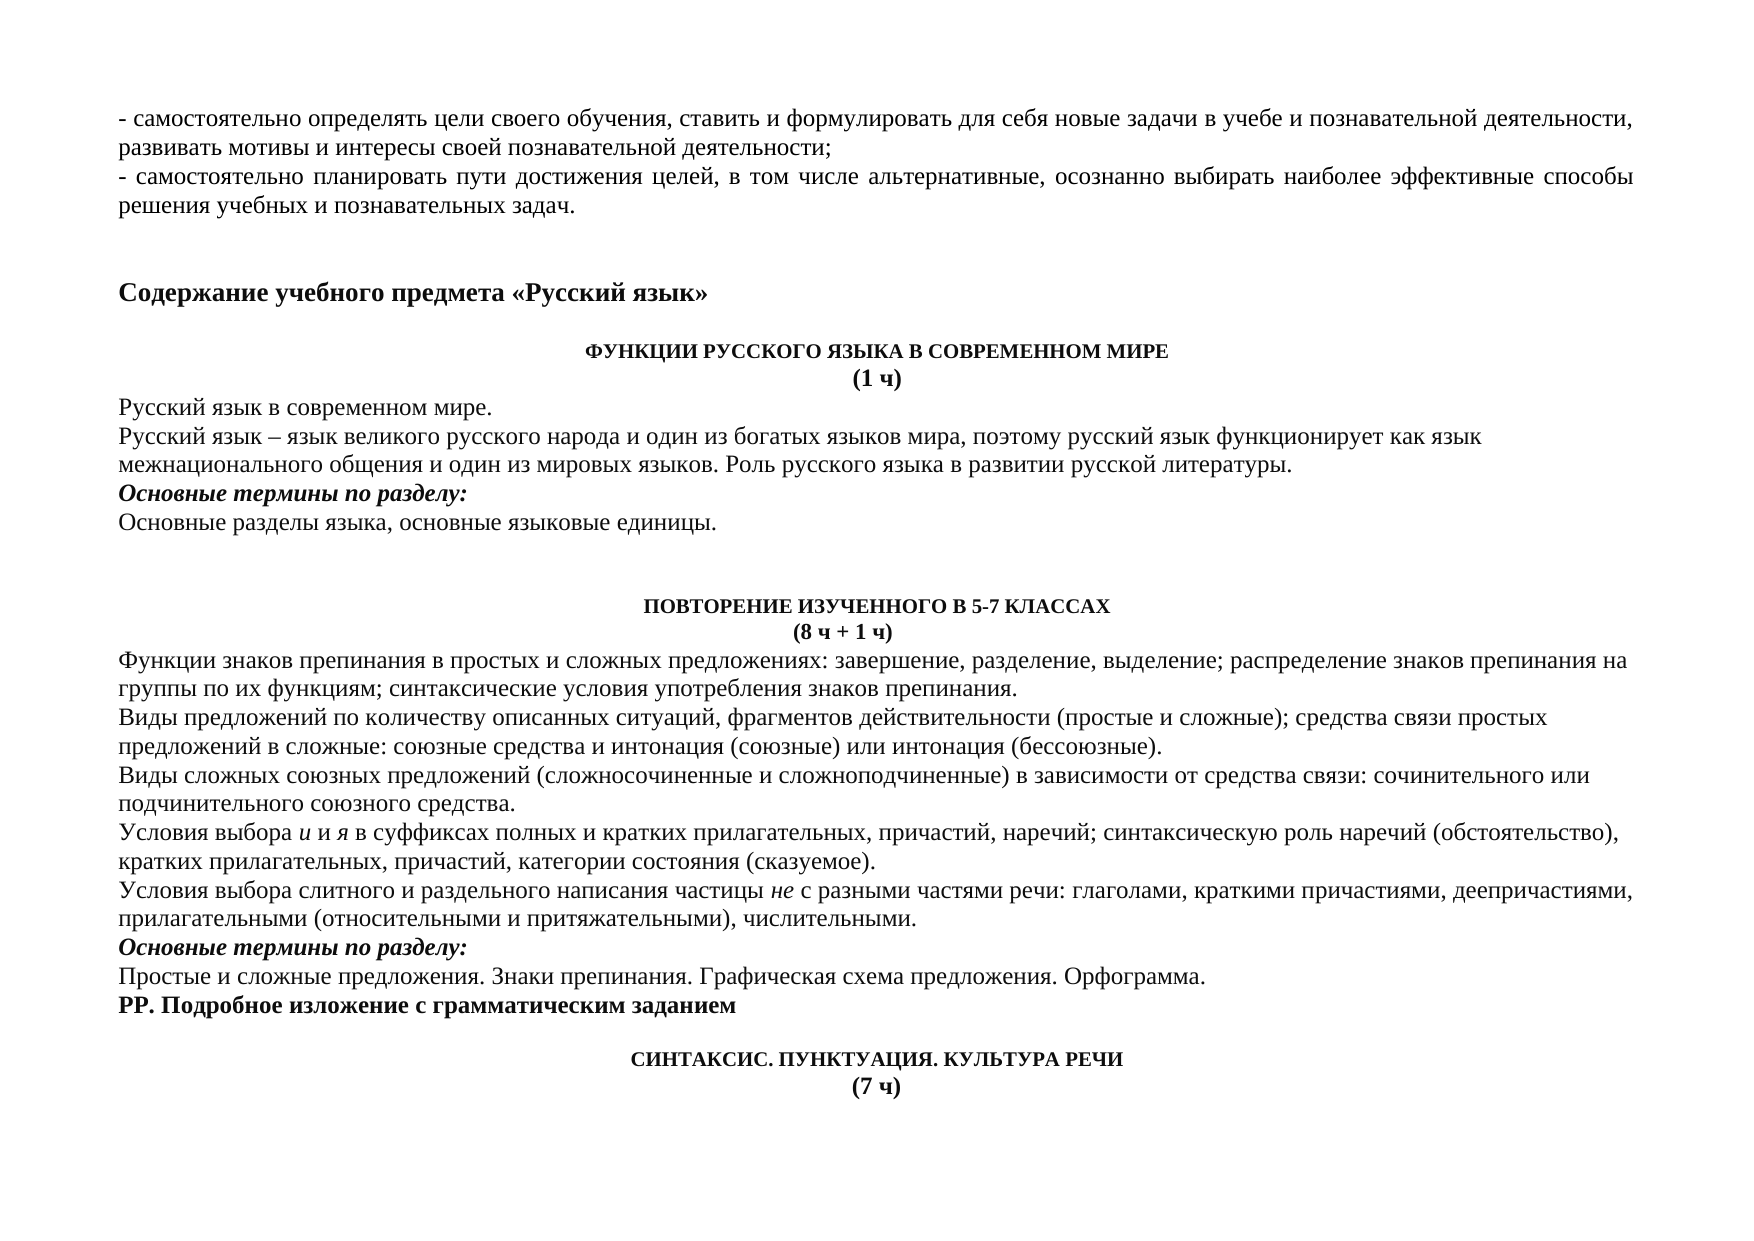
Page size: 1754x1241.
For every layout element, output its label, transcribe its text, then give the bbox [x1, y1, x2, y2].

text (8 ч + 1 ч) [118, 618, 1636, 645]
text ФУНКЦИИ РУССКОГО ЯЗЫКА В СОВРЕМЕННОМ МИРЕ [118, 335, 1636, 363]
text Основные разделы языка, основные языковые единицы. [118, 507, 1636, 536]
text Виды предложений по количеству описанных ситуаций, фрагментов действительности (простые и сложные); средства связи простых предложений в сложные: союзные средства и интонация (союзные) или интонация (бессоюзные). [118, 702, 1636, 760]
text РР. Подробное изложение с грамматическим заданием [118, 990, 1636, 1018]
text Виды сложных союзных предложений (сложносочиненные и сложноподчиненные) в зависимости от средства связи: сочинительного или подчинительного союзного средства. [118, 760, 1636, 817]
text Содержание учебного предмета «Русский язык» [118, 276, 1636, 307]
text Русский язык в современном мире. [118, 392, 1636, 421]
text Условия выбора и и я в суффиксах полных и кратких прилагательных, причастий, наречий; синтаксическую роль наречий (обстоятельство), кратких прилагательных, причастий, категории состояния (сказуемое). [118, 817, 1636, 875]
text Русский язык – язык великого русского народа и один из богатых языков мира, поэтому русский язык функционирует как язык межнационального общения и один из мировых языков. Роль русского языка в развитии русской литературы. [118, 421, 1636, 478]
text (7 ч) [118, 1071, 1634, 1100]
text СИНТАКСИС. ПУНКТУАЦИЯ. КУЛЬТУРА РЕЧИ [118, 1047, 1636, 1071]
text - самостоятельно определять цели своего обучения, ставить и формулировать для себя новые задачи в учебе и познавательной деятельности, развивать мотивы и интересы своей познавательной деятельности; [118, 103, 1636, 161]
text Основные термины по разделу: [118, 932, 1636, 961]
text Условия выбора слитного и раздельного написания частицы не с разными частями речи: глаголами, краткими причастиями, деепричастиями, прилагательными (относительными и притяжательными), числительными. [118, 875, 1636, 932]
text Функции знаков препинания в простых и сложных предложениях: завершение, разделение, выделение; распределение знаков препинания на группы по их функциям; синтаксические условия употребления знаков препинания. [118, 645, 1636, 702]
text - самостоятельно планировать пути достижения целей, в том числе альтернативные, осознанно выбирать наиболее эффективные способы решения учебных и познавательных задач. [118, 161, 1636, 218]
text Простые и сложные предложения. Знаки препинания. Графическая схема предложения. Орфограмма. [118, 961, 1636, 990]
text ПОВТОРЕНИЕ ИЗУЧЕННОГО В 5-7 КЛАССАХ [118, 593, 1636, 618]
text Основные термины по разделу: [118, 478, 1636, 507]
text (1 ч) [118, 363, 1636, 392]
